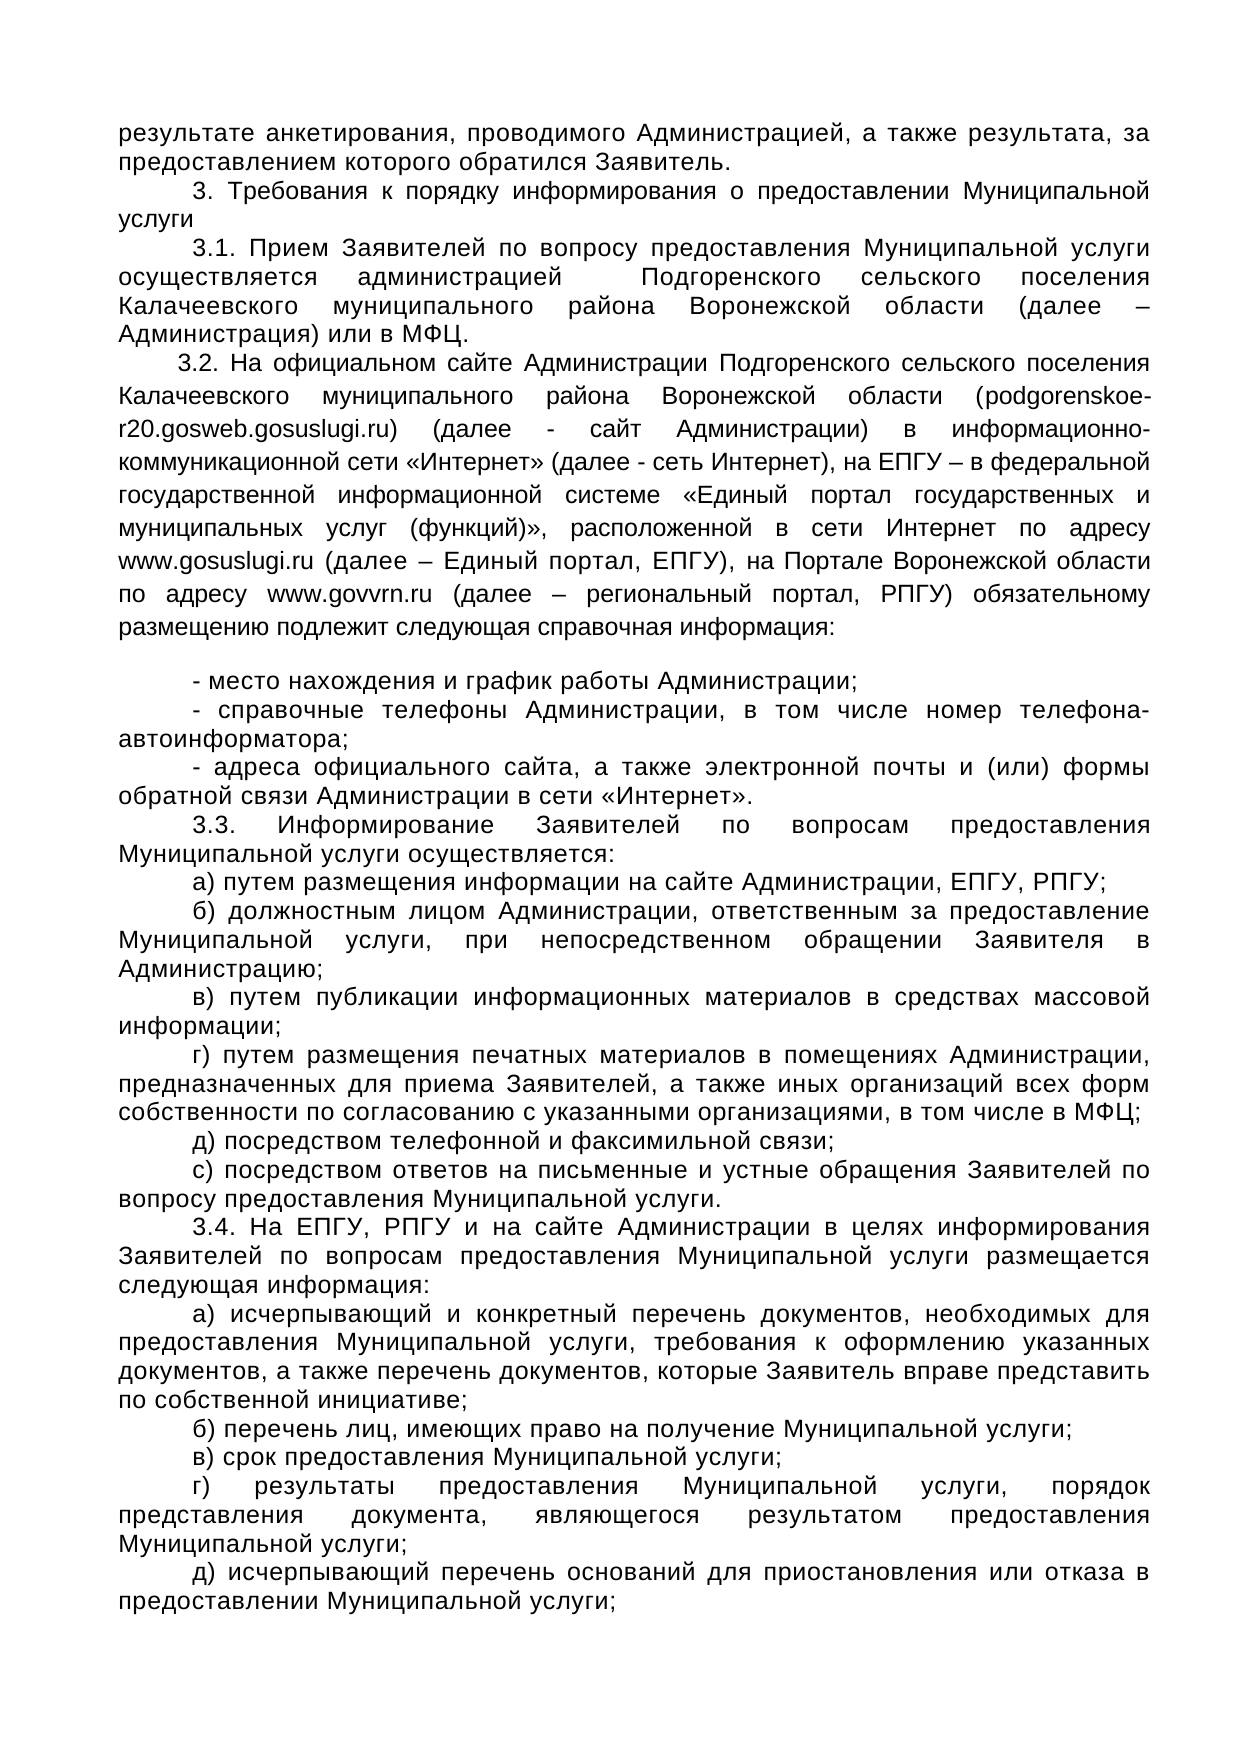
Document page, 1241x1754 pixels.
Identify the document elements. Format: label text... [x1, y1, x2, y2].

text с) посредством ответов на письменные и устные обращения Заявителей по вопросу предоставления Муниципальной услуги. [118, 1155, 1152, 1212]
text г) путем размещения печатных материалов в помещениях Администрации, предназначенных для приема Заявителей, а также иных организаций всех форм собственности по согласованию с указанными организациями, в том числе в МФЦ; [118, 1040, 1152, 1126]
text б) перечень лиц, имеющих право на получение Муниципальной услуги; [118, 1414, 1152, 1442]
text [118, 118, 1152, 176]
text д) исчерпывающий перечень оснований для приостановления или отказа в предоставлении Муниципальной услуги; [118, 1557, 1152, 1615]
text 3.4. На ЕПГУ, РПГУ и на сайте Администрации в целях информирования Заявителей по вопросам предоставления Муниципальной услуги размещается следующая информация: [118, 1212, 1152, 1299]
text б) должностным лицом Администрации, ответственным за предоставление Муниципальной услуги, при непосредственном обращении Заявителя в Администрацию; [118, 896, 1152, 982]
text а) путем размещения информации на сайте Администрации, ЕПГУ, РПГУ; [118, 867, 1152, 896]
text д) посредством телефонной и факсимильной связи; [118, 1126, 1152, 1155]
text а) исчерпывающий и конкретный перечень документов, необходимых для предоставления Муниципальной услуги, требования к оформлению указанных документов, а также перечень документов, которые Заявитель вправе представить по собственной инициативе; [118, 1299, 1152, 1414]
text 3.1. Прием Заявителей по вопросу предоставления Муниципальной услуги осуществляется администрацией Подгоренского сельского поселения Калачеевского муниципального района Воронежской области (далее – Администрация) или в МФЦ. [118, 233, 1152, 348]
text 3. Требования к порядку информирования о предоставлении Муниципальной услуги [118, 176, 1152, 233]
text в) срок предоставления Муниципальной услуги; [118, 1442, 1152, 1471]
text - справочные телефоны Администрации, в том числе номер телефона-автоинформатора; [118, 695, 1152, 752]
text 3.2. На официальном сайте Администрации Подгоренского сельского поселения Калачеевского муниципального района Воронежской области (podgorenskoe-r20.gosweb.gosuslugi.ru) (далее - сайт Администрации) в информационно-коммуникационной сети «Интернет» (далее - сеть Интернет), на ЕПГУ – в федеральной государственной информационной системе «Единый портал государственных и муниципальных услуг (функций)», расположенной в сети Интернет по адресу www.gosuslugi.ru (далее – Единый портал, ЕПГУ), на Портале Воронежской области по адресу www.govvrn.ru (далее – региональный портал, РПГУ) обязательному размещению подлежит следующая справочная информация: [118, 348, 1152, 641]
text - место нахождения и график работы Администрации; [118, 666, 1152, 695]
text 3.3. Информирование Заявителей по вопросам предоставления Муниципальной услуги осуществляется: [118, 810, 1152, 867]
text - адреса официального сайта, а также электронной почты и (или) формы обратной связи Администрации в сети «Интернет». [118, 752, 1152, 810]
text в) путем публикации информационных материалов в средствах массовой информации; [118, 982, 1152, 1040]
text г) результаты предоставления Муниципальной услуги, порядок представления документа, являющегося результатом предоставления Муниципальной услуги; [118, 1471, 1152, 1557]
